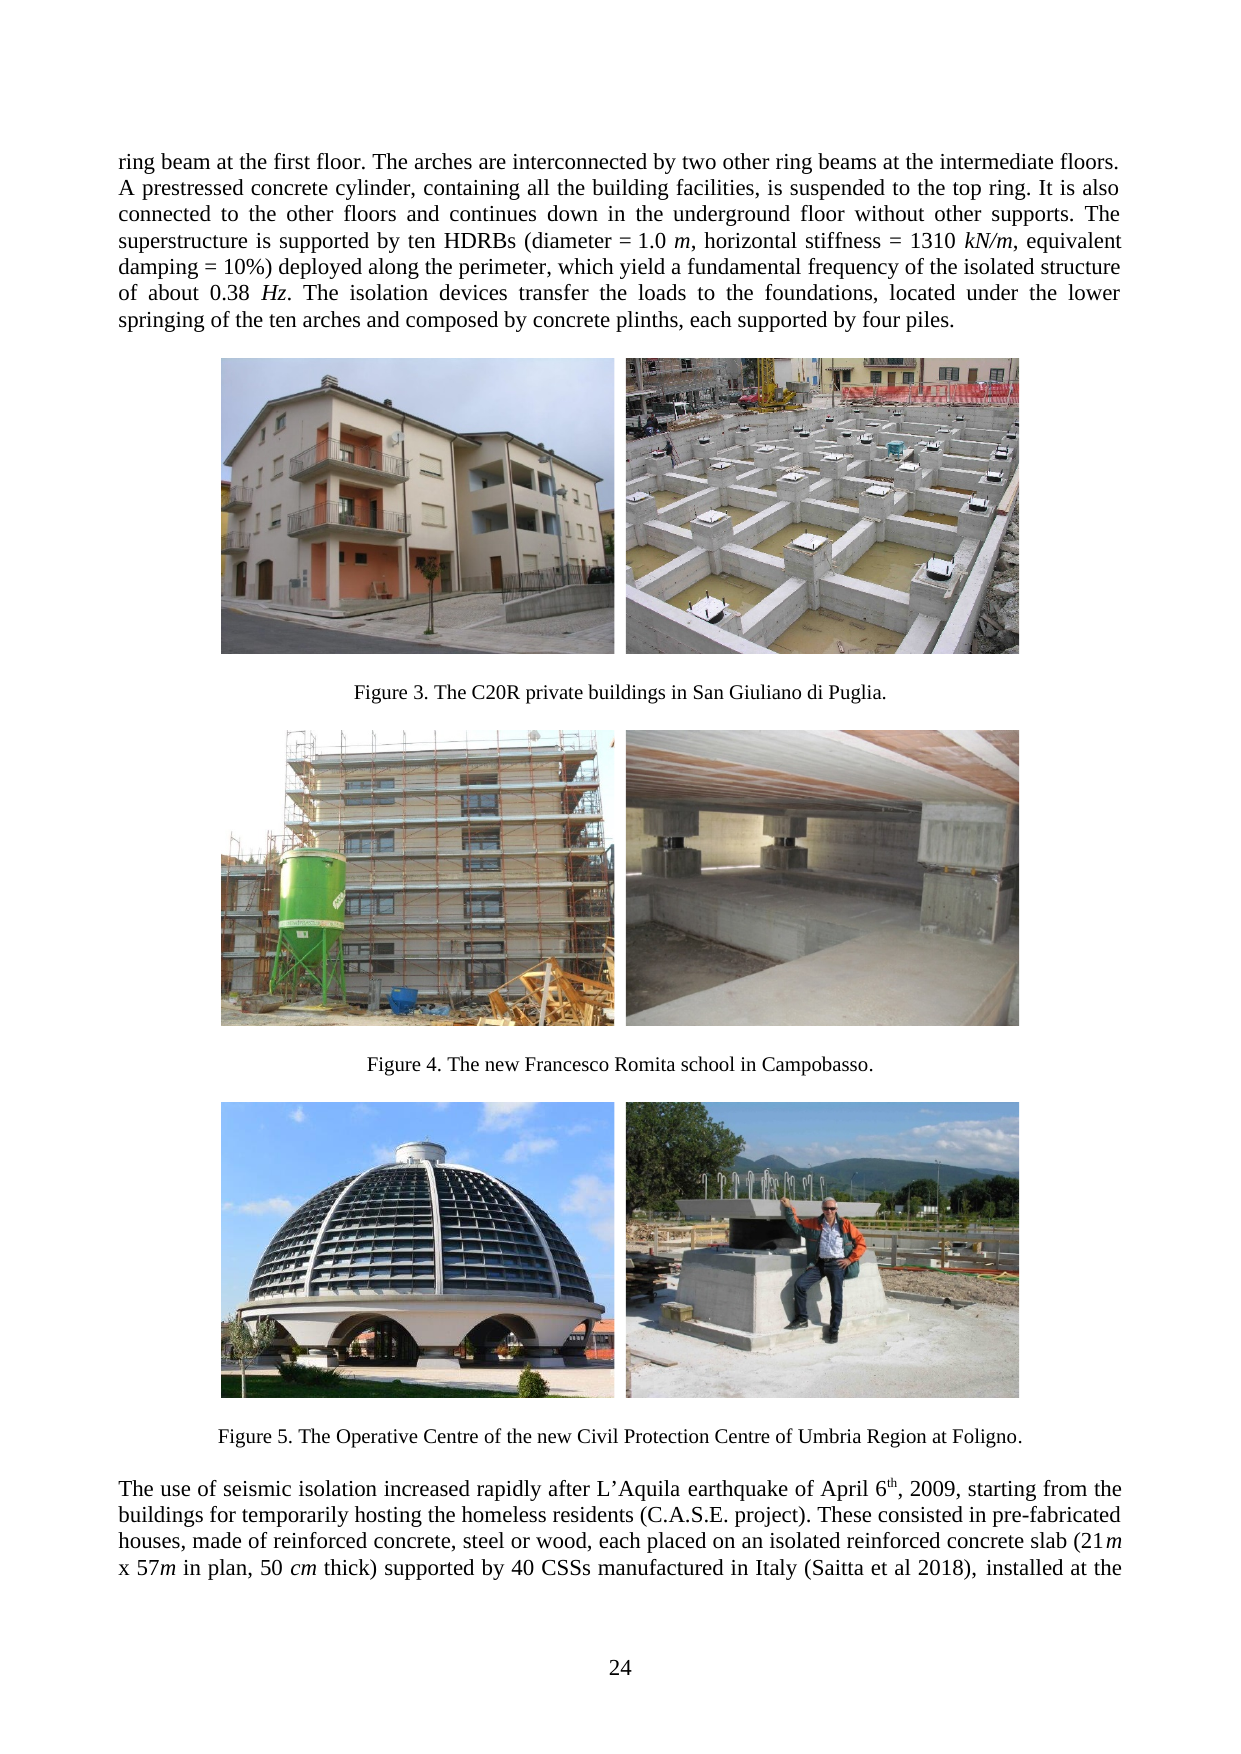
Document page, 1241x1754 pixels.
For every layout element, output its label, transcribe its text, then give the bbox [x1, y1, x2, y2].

picture [625, 730, 1020, 1026]
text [118, 1475, 1122, 1580]
picture [221, 358, 615, 654]
picture [221, 730, 615, 1026]
picture [625, 1102, 1020, 1398]
picture [221, 1102, 615, 1398]
text Figure 5. The Operative Centre of the new Civil Protection Centre of Umbria Region at Foligno. [118, 1424, 1122, 1448]
picture [625, 358, 1020, 654]
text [118, 148, 1122, 332]
text Figure 4. The new Francesco Romita school in Campobasso. [118, 1052, 1122, 1076]
text Figure 3. The C20R private buildings in San Giuliano di Puglia. [118, 680, 1122, 704]
